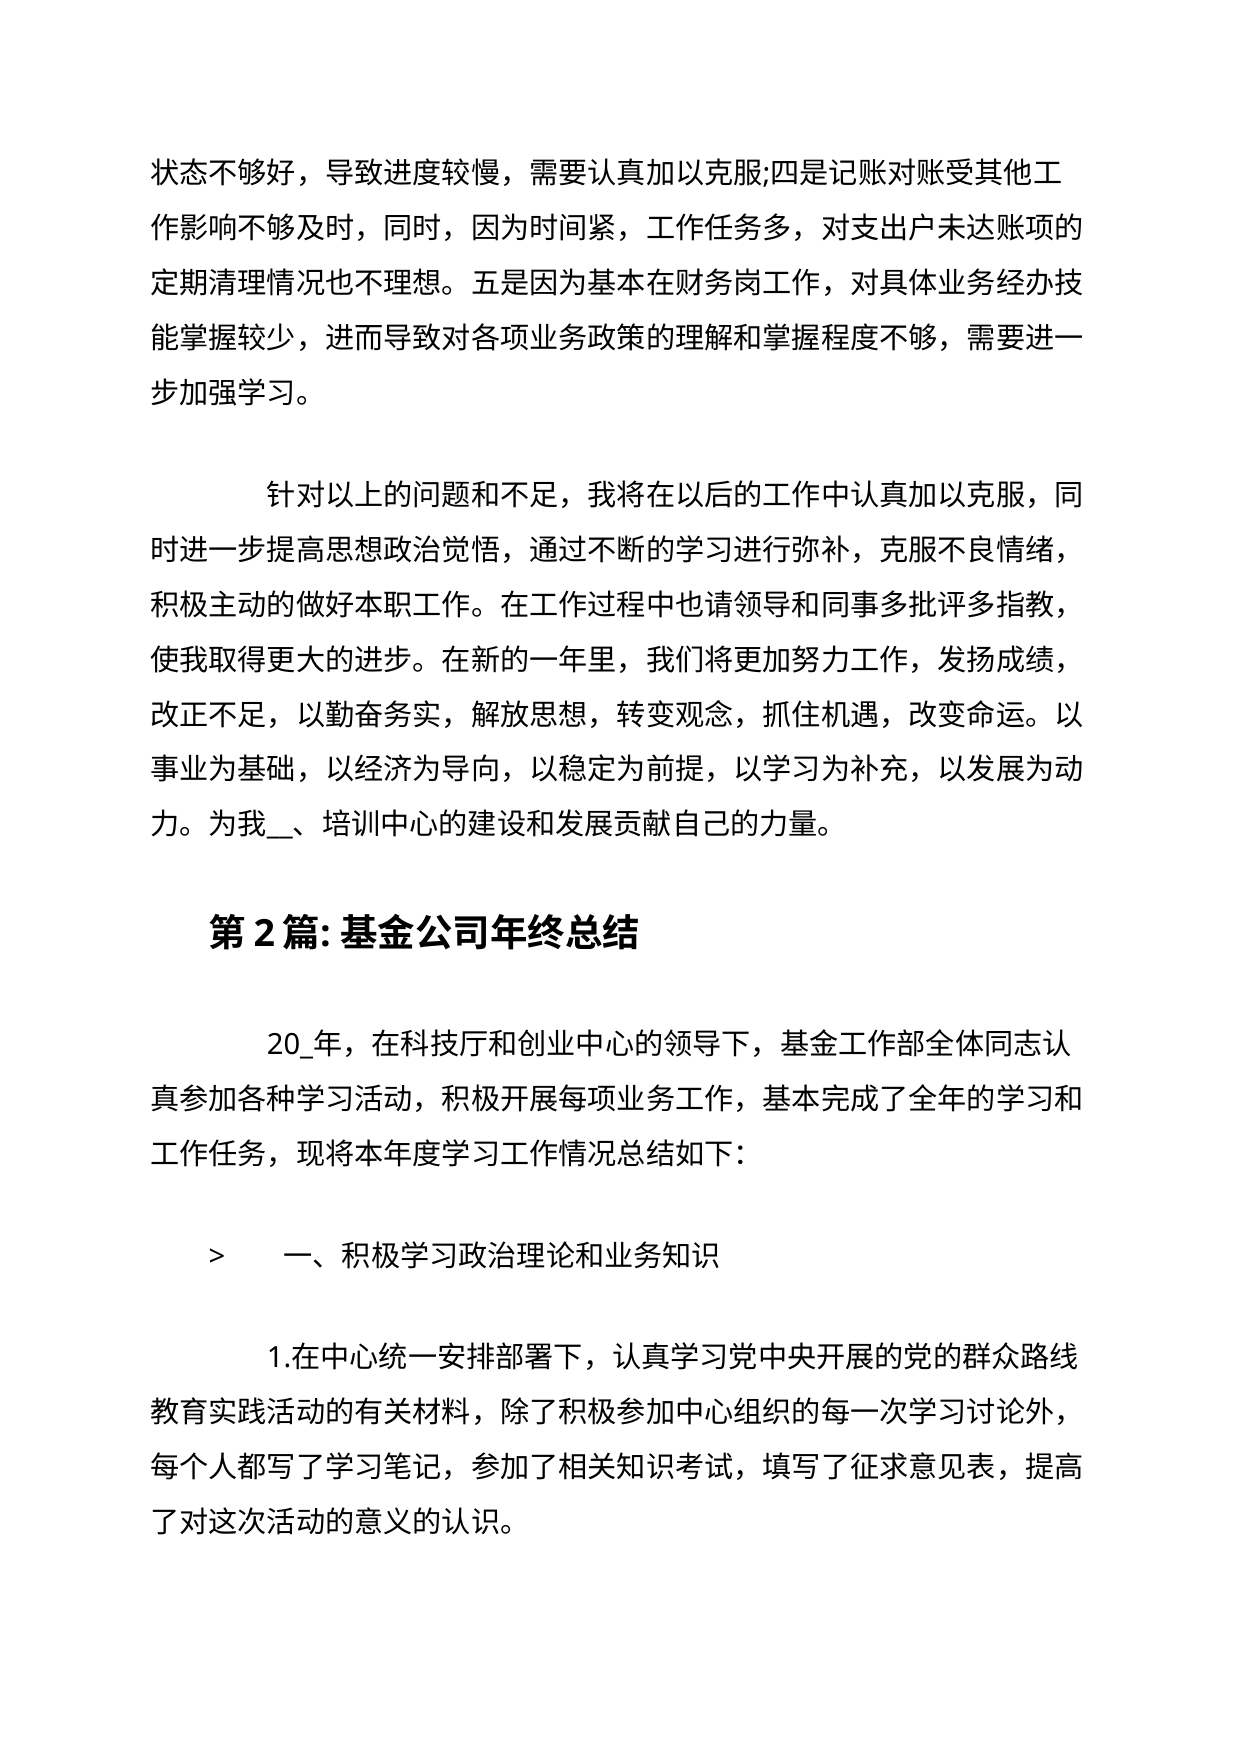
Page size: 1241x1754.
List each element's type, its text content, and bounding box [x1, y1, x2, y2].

text 20_年，在科技厅和创业中心的领导下，基金工作部全体同志认真参加各种学习活动，积极开展每项业务工作，基本完成了全年的学习和工作任务，现将本年度学习工作情况总结如下： [150, 1020, 1090, 1173]
text 第2篇: 基金公司年终总结 [150, 903, 1090, 957]
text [150, 150, 1090, 412]
text 1.在中心统一安排部署下，认真学习党中央开展的党的群众路线教育实践活动的有关材料，除了积极参加中心组织的每一次学习讨论外，每个人都写了学习笔记，参加了相关知识考试，填写了征求意见表，提高了对这次活动的意义的认识。 [150, 1334, 1090, 1541]
text > 一、积极学习政治理论和业务知识 [150, 1232, 1090, 1274]
text 针对以上的问题和不足，我将在以后的工作中认真加以克服，同时进一步提高思想政治觉悟，通过不断的学习进行弥补，克服不良情绪，积极主动的做好本职工作。在工作过程中也请领导和同事多批评多指教，使我取得更大的进步。在新的一年里，我们将更加努力工作，发扬成绩，改正不足，以勤奋务实，解放思想，转变观念，抓住机遇，改变命运。以事业为基础，以经济为导向，以稳定为前提，以学习为补充，以发展为动力。为我__、培训中心的建设和发展贡献自己的力量。 [150, 471, 1090, 843]
